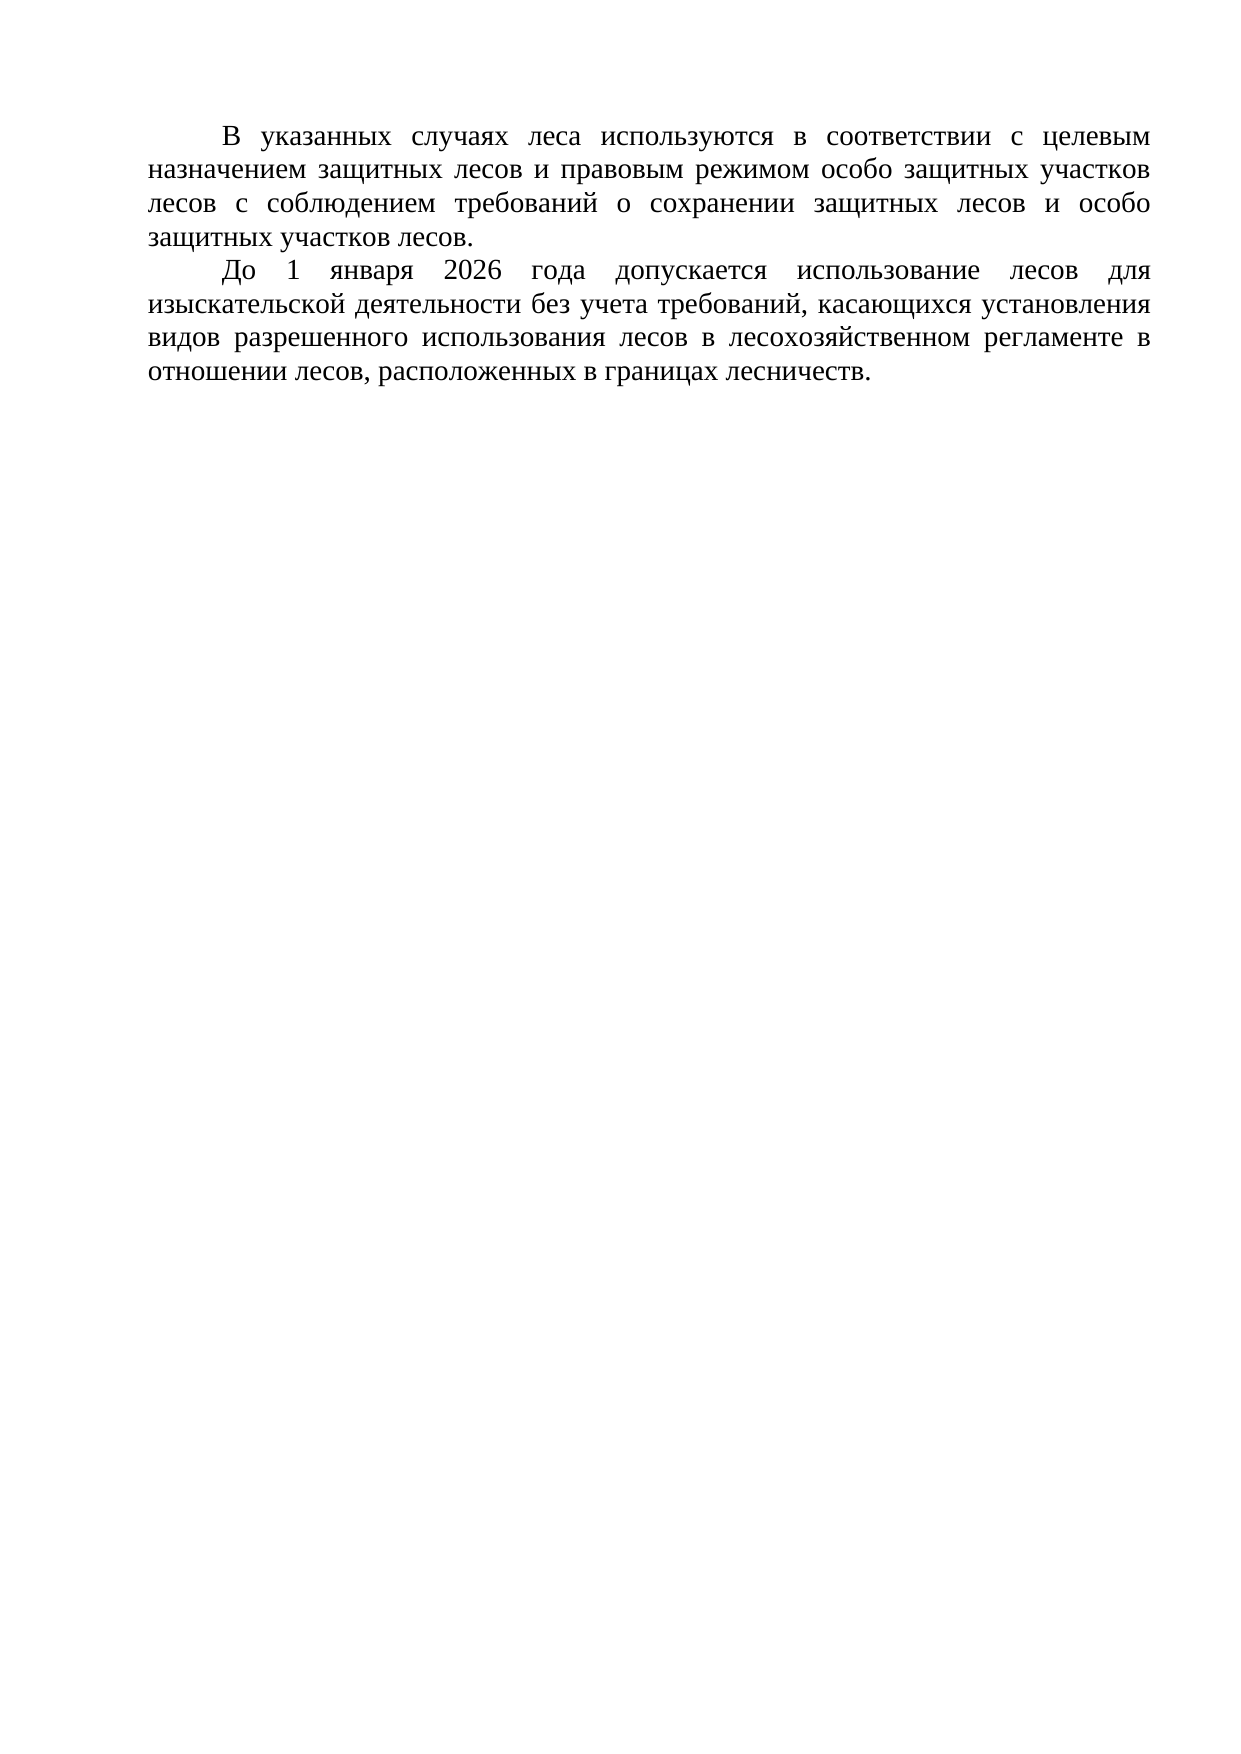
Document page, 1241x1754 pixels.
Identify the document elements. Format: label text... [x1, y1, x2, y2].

text В указанных случаях леса используются в соответствии с целевым назначением защитных лесов и правовым режимом особо защитных участков лесов с соблюдением требований о сохранении защитных лесов и особо защитных участков лесов. [148, 118, 1152, 252]
text До 1 января 2026 года допускается использование лесов для изыскательской деятельности без учета требований, касающихся установления видов разрешенного использования лесов в лесохозяйственном регламенте в отношении лесов, расположенных в границах лесничеств. [148, 252, 1152, 386]
